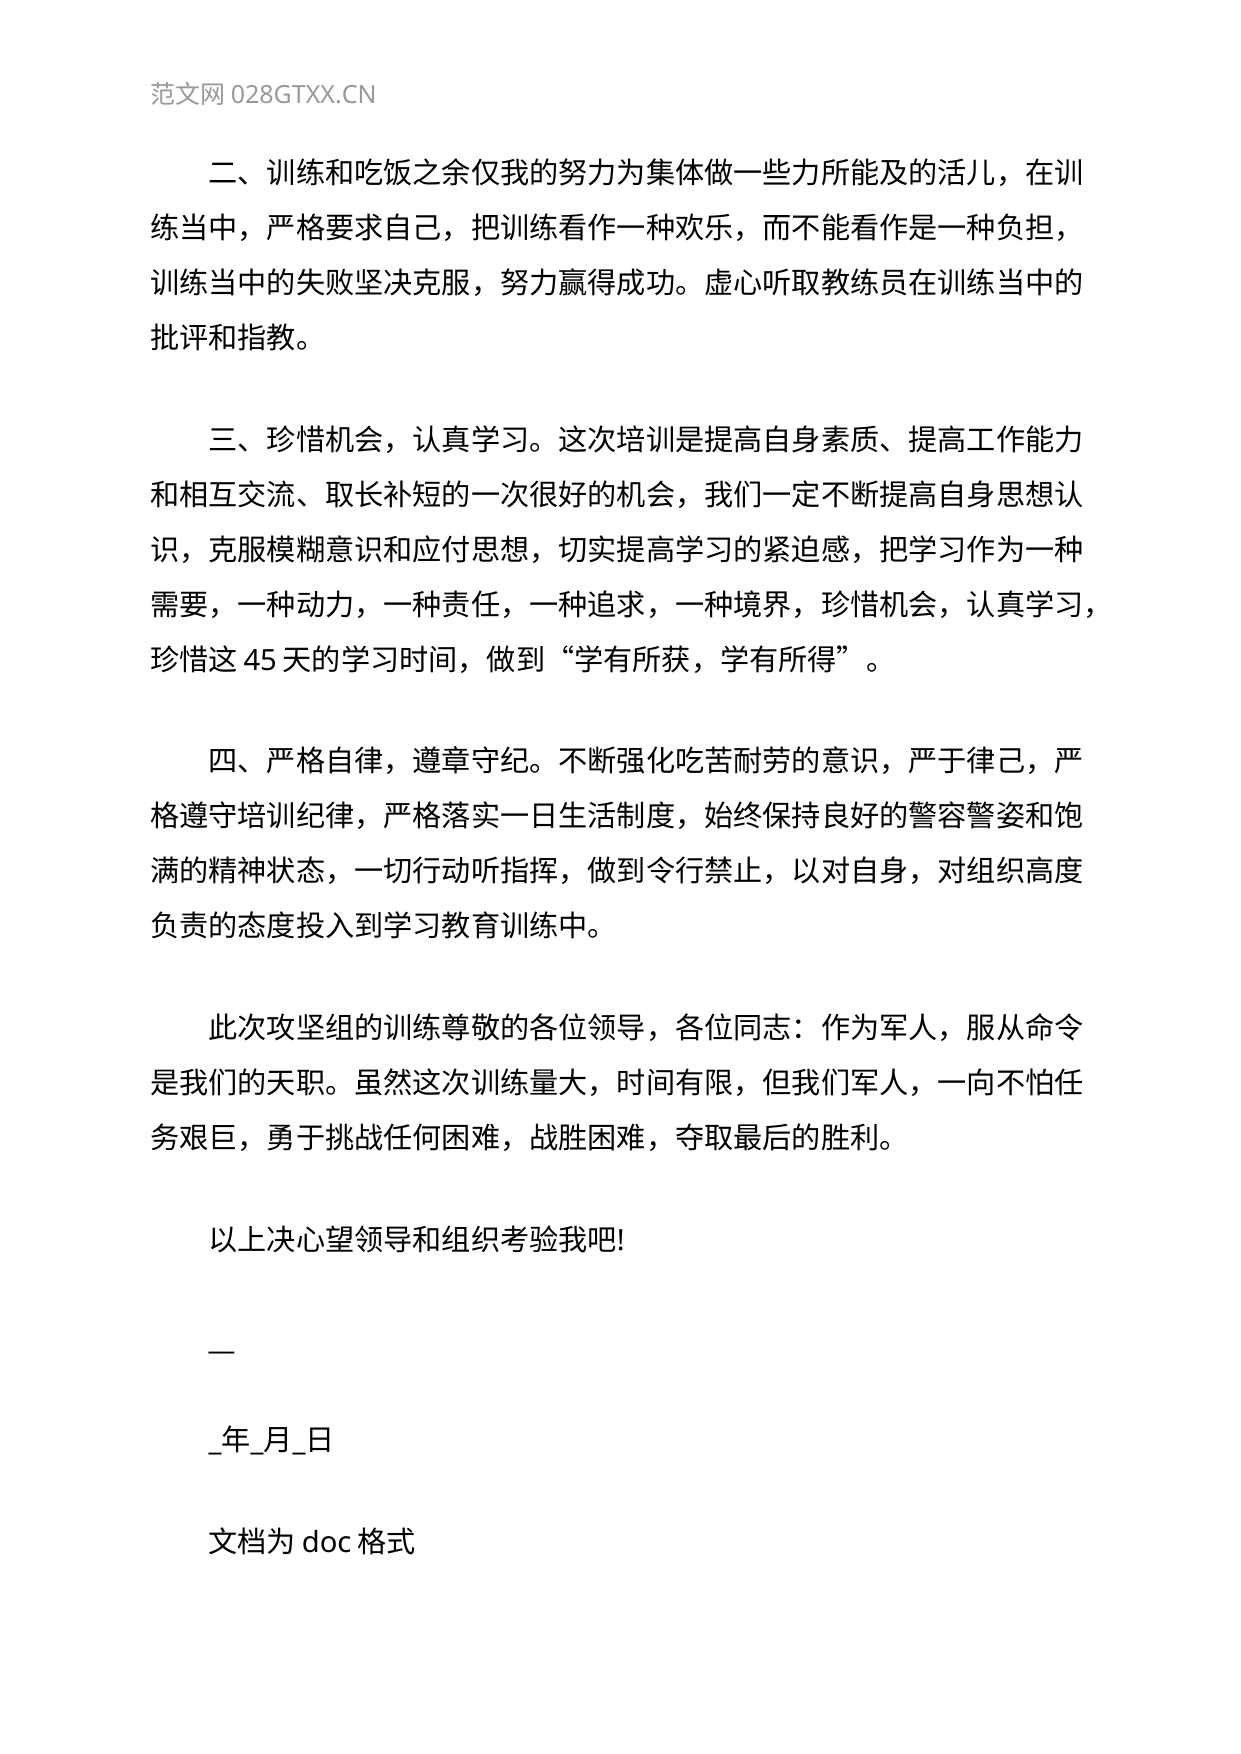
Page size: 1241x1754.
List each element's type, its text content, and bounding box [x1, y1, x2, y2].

text _年_月_日 [150, 1416, 1090, 1459]
text __ [150, 1318, 1090, 1358]
text 以上决心望领导和组织考验我吧! [150, 1216, 1090, 1258]
text 二、训练和吃饭之余仅我的努力为集体做一些力所能及的活儿，在训练当中，严格要求自己，把训练看作一种欢乐，而不能看作是一种负担，训练当中的失败坚决克服，努力赢得成功。虚心听取教练员在训练当中的批评和指教。 [150, 150, 1090, 357]
text 此次攻坚组的训练尊敬的各位领导，各位同志：作为军人，服从命令是我们的天职。虽然这次训练量大，时间有限，但我们军人，一向不怕任务艰巨，勇于挑战任何困难，战胜困难，夺取最后的胜利。 [150, 1004, 1090, 1157]
text 三、珍惜机会，认真学习。这次培训是提高自身素质、提高工作能力和相互交流、取长补短的一次很好的机会，我们一定不断提高自身思想认识，克服模糊意识和应付思想，切实提高学习的紧迫感，把学习作为一种需要，一种动力，一种责任，一种追求，一种境界，珍惜机会，认真学习，珍惜这45天的学习时间，做到“学有所获，学有所得”。 [150, 416, 1090, 678]
text 四、严格自律，遵章守纪。不断强化吃苦耐劳的意识，严于律己，严格遵守培训纪律，严格落实一日生活制度，始终保持良好的警容警姿和饱满的精神状态，一切行动听指挥，做到令行禁止，以对自身，对组织高度负责的态度投入到学习教育训练中。 [150, 738, 1090, 945]
text 文档为doc格式 [150, 1518, 1090, 1561]
